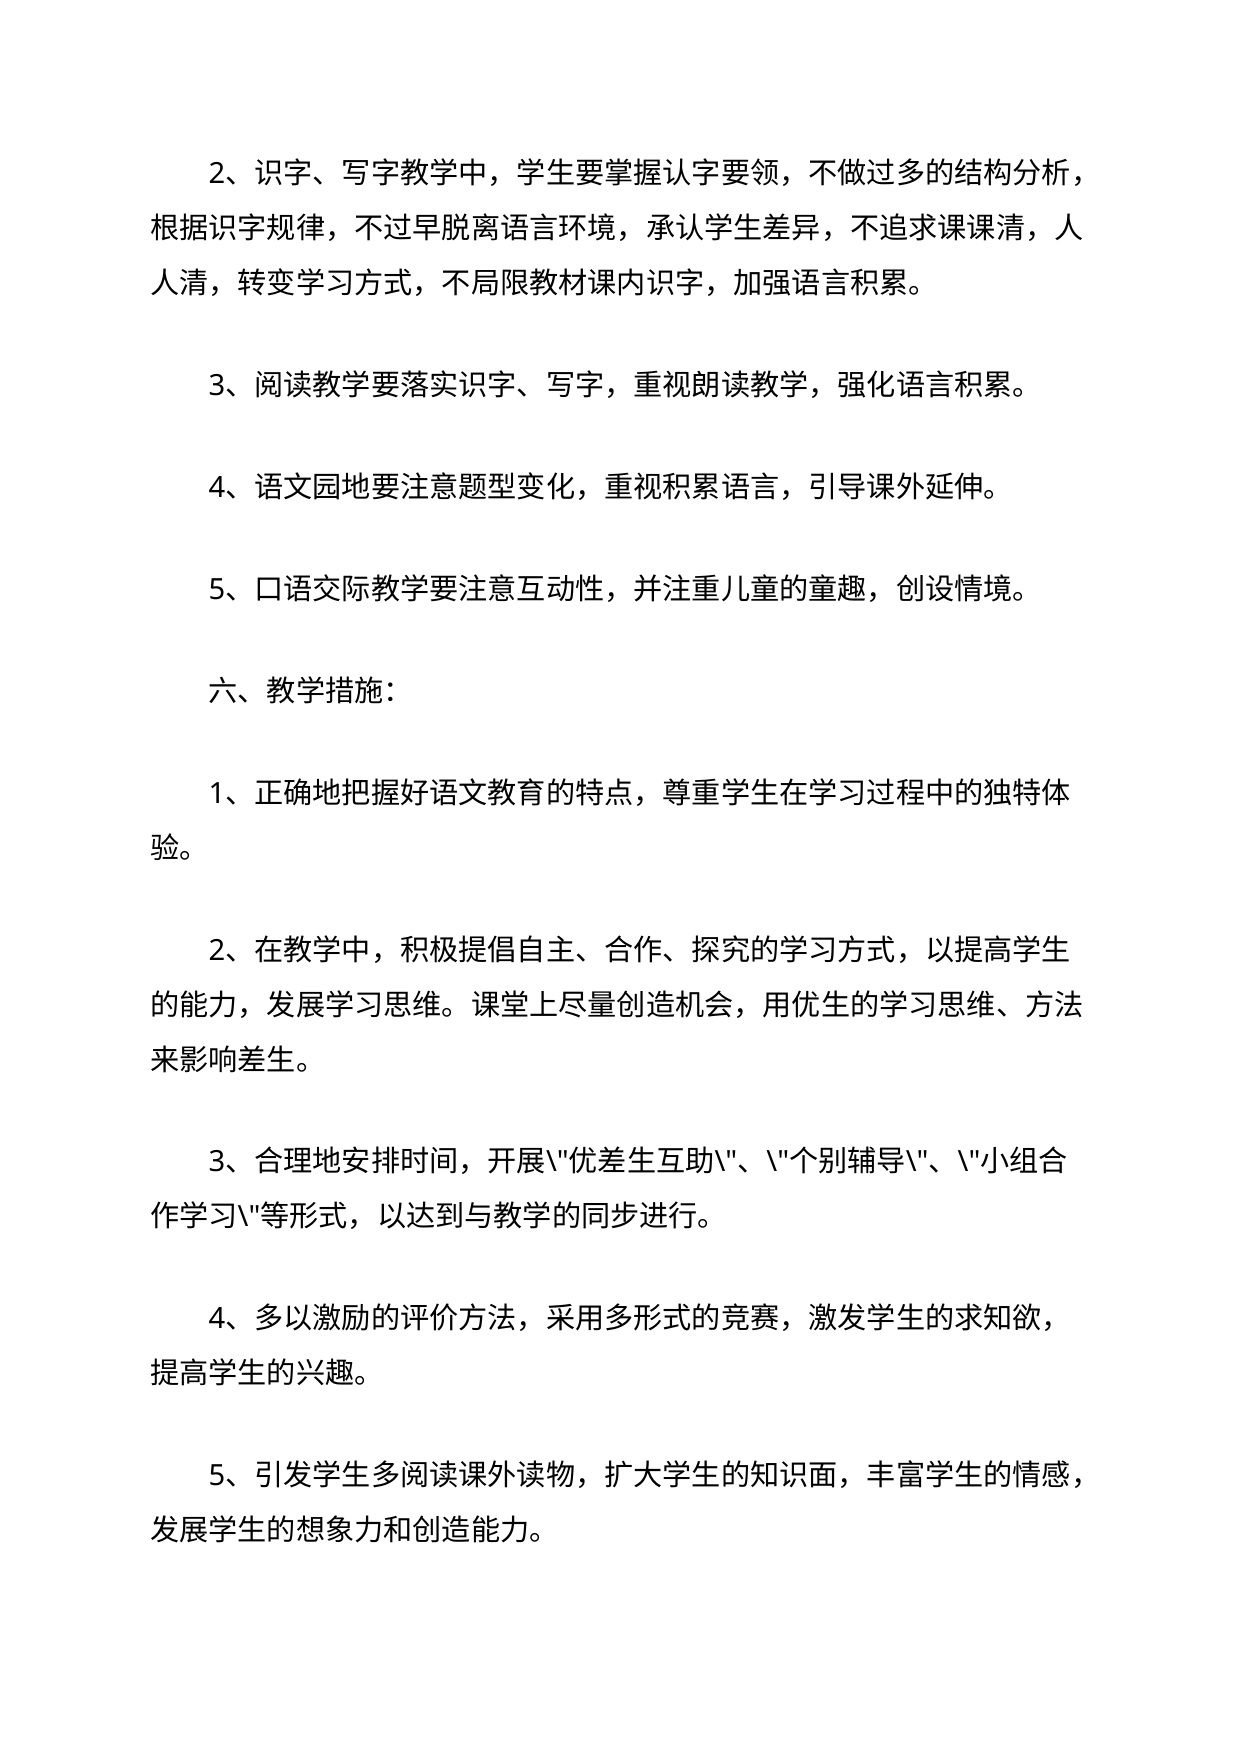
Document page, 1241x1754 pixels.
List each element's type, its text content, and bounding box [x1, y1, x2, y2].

text 六、教学措施： [150, 668, 1090, 710]
text 4、语文园地要注意题型变化，重视积累语言，引导课外延伸。 [150, 464, 1090, 506]
text 2、在教学中，积极提倡自主、合作、探究的学习方式，以提高学生的能力，发展学习思维。课堂上尽量创造机会，用优生的学习思维、方法来影响差生。 [150, 926, 1090, 1078]
text 5、引发学生多阅读课外读物，扩大学生的知识面，丰富学生的情感，发展学生的想象力和创造能力。 [150, 1452, 1090, 1549]
text 4、多以激励的评价方法，采用多形式的竞赛，激发学生的求知欲，提高学生的兴趣。 [150, 1295, 1090, 1392]
text 3、阅读教学要落实识字、写字，重视朗读教学，强化语言积累。 [150, 362, 1090, 404]
text 3、合理地安排时间，开展\"优差生互助\"、\"个别辅导\"、\"小组合作学习\"等形式，以达到与教学的同步进行。 [150, 1138, 1090, 1235]
text 5、口语交际教学要注意互动性，并注重儿童的童趣，创设情境。 [150, 566, 1090, 608]
text 2、识字、写字教学中，学生要掌握认字要领，不做过多的结构分析，根据识字规律，不过早脱离语言环境，承认学生差异，不追求课课清，人人清，转变学习方式，不局限教材课内识字，加强语言积累。 [150, 150, 1090, 302]
text 1、正确地把握好语文教育的特点，尊重学生在学习过程中的独特体验。 [150, 769, 1090, 867]
